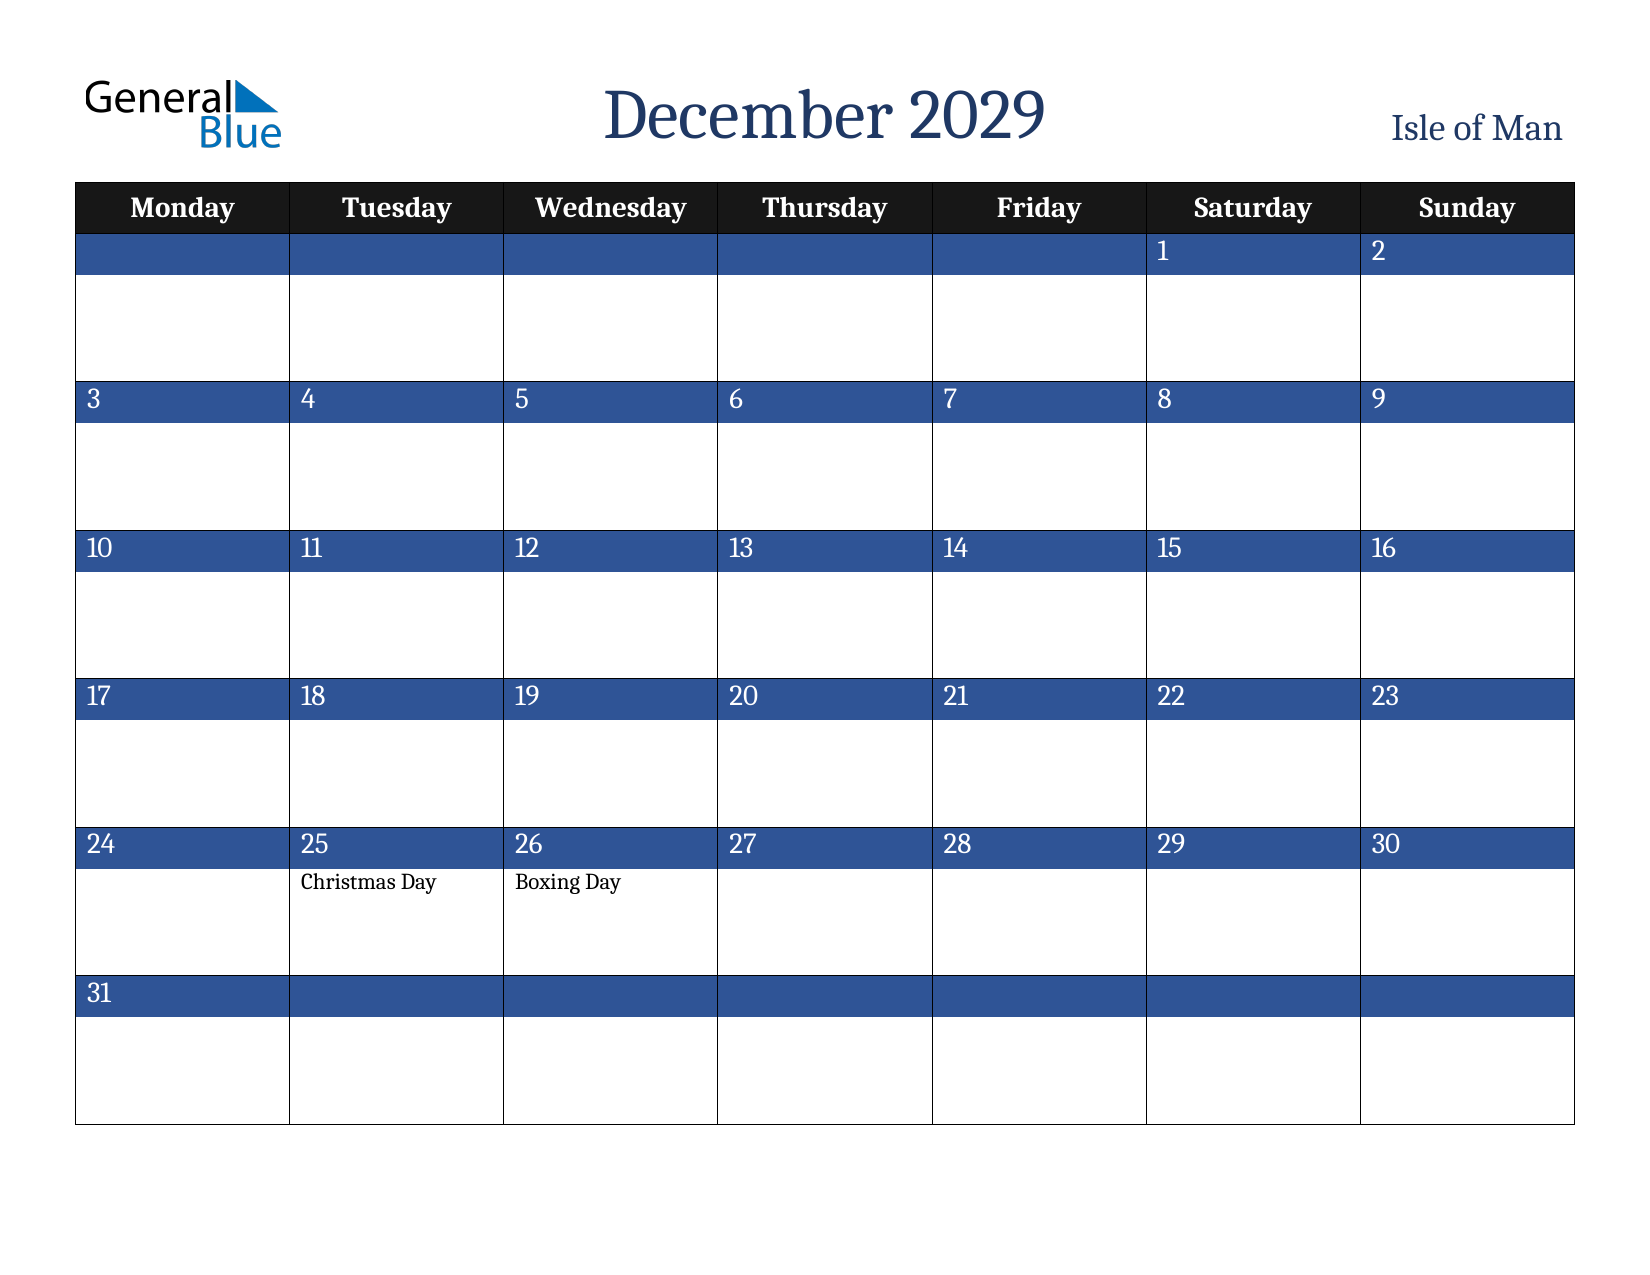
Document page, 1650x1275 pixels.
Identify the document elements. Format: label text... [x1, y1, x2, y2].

table_cell [1361, 976, 1574, 1017]
table_cell 14 [933, 531, 1146, 572]
table_cell [76, 572, 289, 678]
table_cell [933, 275, 1146, 381]
table_cell [1147, 1017, 1360, 1123]
table_cell [933, 976, 1146, 1017]
table_cell 27 [718, 828, 932, 869]
table_cell [718, 572, 932, 678]
table_cell 22 [1147, 679, 1360, 720]
table_header [76, 75, 503, 182]
table_header December 2029 [504, 75, 1146, 182]
table_cell Sunday [1361, 183, 1574, 233]
table_cell 18 [290, 679, 503, 720]
table_cell 30 [1361, 828, 1574, 869]
table_cell [1361, 720, 1574, 827]
table_cell [933, 234, 1146, 275]
table_cell 19 [504, 679, 717, 720]
table_cell [290, 1017, 503, 1123]
table_cell [504, 720, 717, 827]
table_cell [1147, 275, 1360, 381]
table_cell 25 [290, 828, 503, 869]
table_cell 4 [290, 382, 503, 423]
table_cell [504, 1017, 717, 1123]
table_cell Monday [76, 183, 289, 233]
table_cell [290, 572, 503, 678]
table_cell [1361, 275, 1574, 381]
table_cell 28 [933, 828, 1146, 869]
table_cell [933, 869, 1146, 975]
table_cell [718, 275, 932, 381]
table_cell [504, 572, 717, 678]
table_cell 17 [76, 679, 289, 720]
table_cell 12 [504, 531, 717, 572]
table_cell [1147, 720, 1360, 827]
table_cell 1 [1147, 234, 1360, 275]
table_cell [76, 720, 289, 827]
table_cell 8 [1147, 382, 1360, 423]
table_cell [1147, 572, 1360, 678]
table_cell [933, 423, 1146, 530]
table_cell 6 [718, 382, 932, 423]
table_cell 16 [1361, 531, 1574, 572]
table_cell Friday [933, 183, 1146, 233]
table_header Isle of Man [1146, 75, 1574, 182]
table_cell [718, 234, 932, 275]
table_cell [933, 1017, 1146, 1123]
picture [86, 80, 281, 148]
table_cell [76, 869, 289, 975]
table_cell 7 [933, 382, 1146, 423]
table_cell 23 [1361, 679, 1574, 720]
table_cell 10 [76, 531, 289, 572]
table_cell 31 [76, 976, 289, 1017]
table_cell Thursday [718, 183, 932, 233]
table_cell [718, 423, 932, 530]
table_cell [290, 720, 503, 827]
table_cell Wednesday [504, 183, 717, 233]
table_cell [76, 1017, 289, 1123]
table_cell 29 [1147, 828, 1360, 869]
table_cell 11 [290, 531, 503, 572]
table_cell [290, 976, 503, 1017]
table_cell [290, 234, 503, 275]
table_cell [1361, 1017, 1574, 1123]
table_cell [718, 976, 932, 1017]
table_cell [1361, 572, 1574, 678]
table_cell [718, 869, 932, 975]
table_cell 24 [76, 828, 289, 869]
table_cell [76, 234, 289, 275]
table_cell [504, 275, 717, 381]
table_cell Boxing Day [504, 869, 717, 975]
table_cell [718, 720, 932, 827]
table_cell [76, 423, 289, 530]
table_cell [1147, 869, 1360, 975]
table_cell [290, 275, 503, 381]
table_cell [933, 572, 1146, 678]
table_cell [1147, 976, 1360, 1017]
table_cell [1147, 423, 1360, 530]
table_cell Christmas Day [290, 869, 503, 975]
table_cell [1361, 423, 1574, 530]
table_cell 5 [504, 382, 717, 423]
table_cell 9 [1361, 382, 1574, 423]
table_cell 2 [1361, 234, 1574, 275]
table_cell [504, 423, 717, 530]
table_cell [1361, 869, 1574, 975]
table_cell 3 [76, 382, 289, 423]
table_cell Tuesday [290, 183, 503, 233]
table_cell 21 [933, 679, 1146, 720]
table_cell 15 [1147, 531, 1360, 572]
table_cell Saturday [1147, 183, 1360, 233]
table_cell [76, 275, 289, 381]
table_cell [933, 720, 1146, 827]
table_cell [504, 234, 717, 275]
table_cell 26 [504, 828, 717, 869]
table_cell [290, 423, 503, 530]
table_cell [504, 976, 717, 1017]
table_cell 13 [718, 531, 932, 572]
table_cell [718, 1017, 932, 1123]
table_cell 20 [718, 679, 932, 720]
